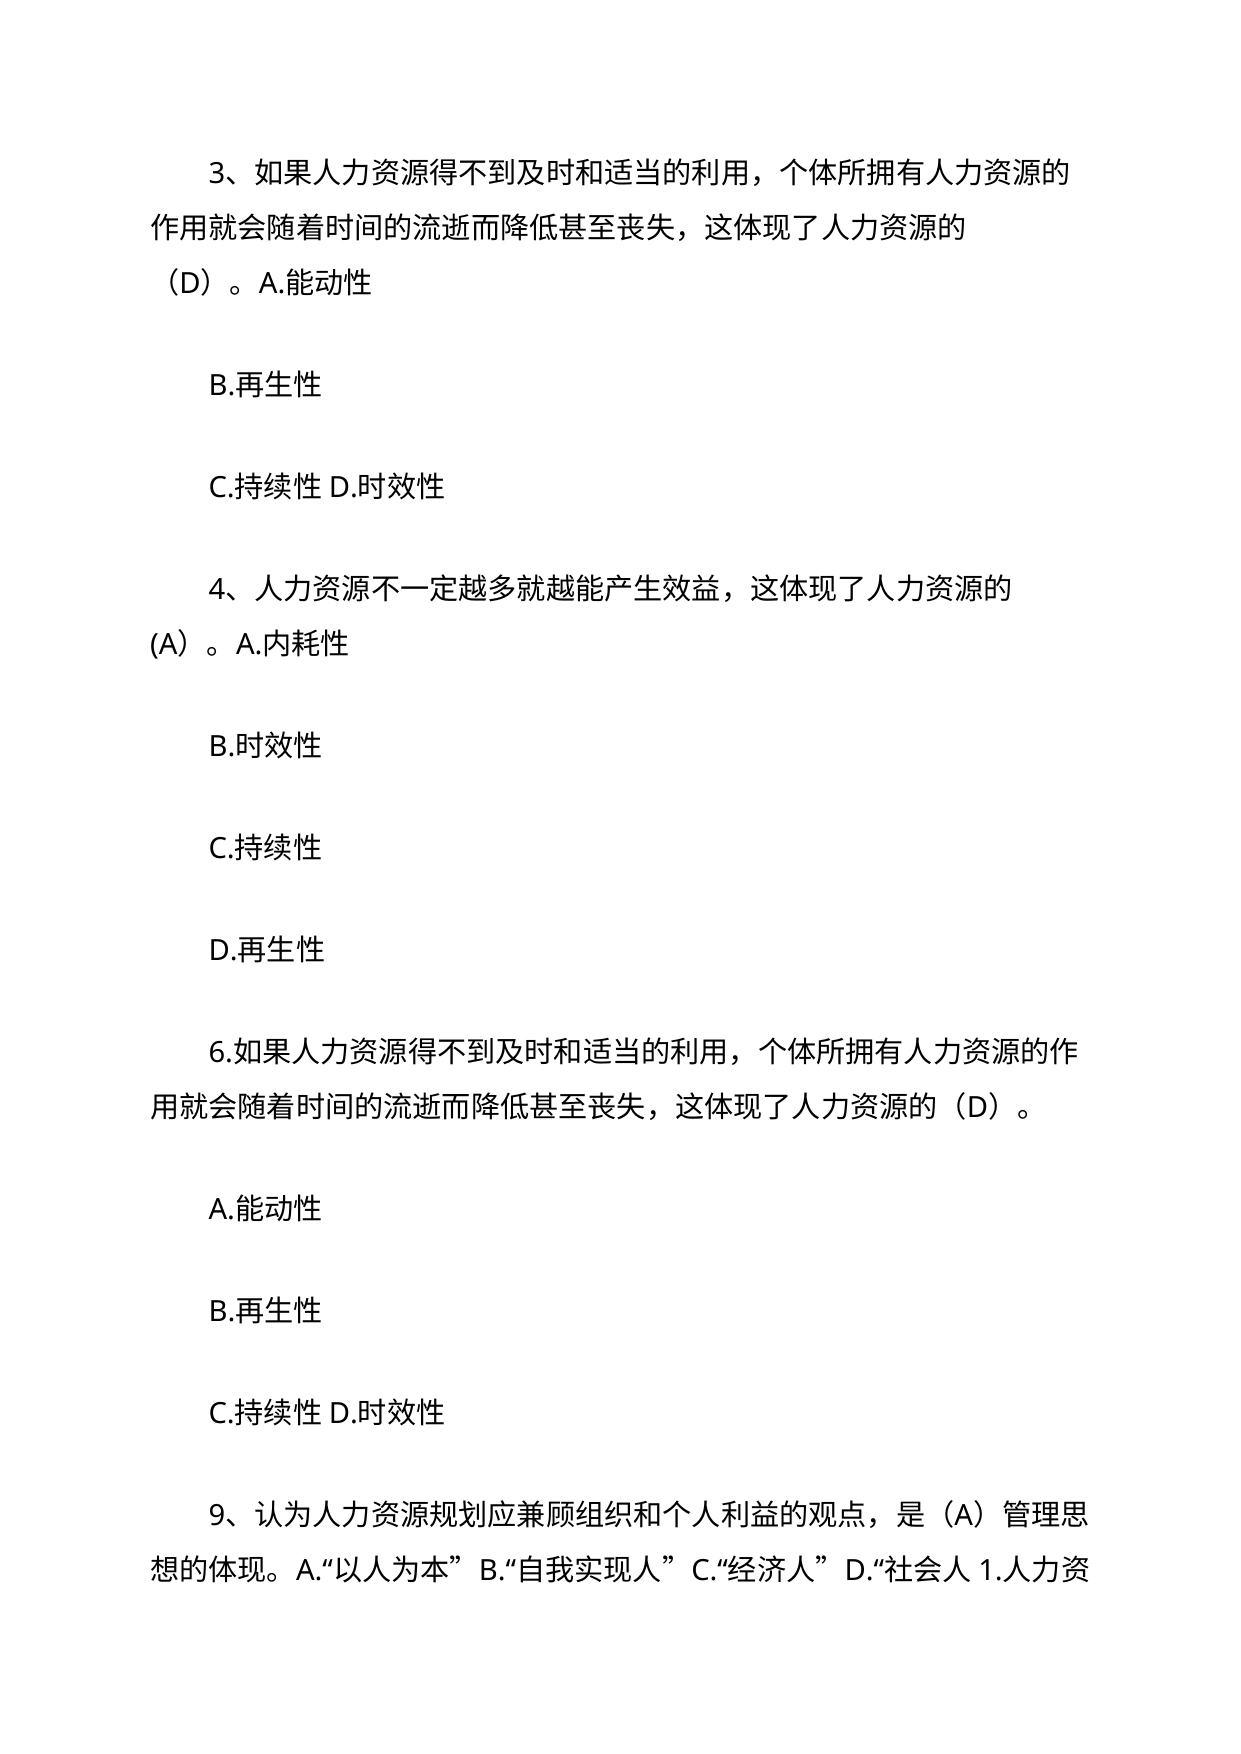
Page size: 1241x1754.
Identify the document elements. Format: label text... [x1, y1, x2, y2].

text C.持续性 [150, 825, 1090, 867]
text 6.如果人力资源得不到及时和适当的利用，个体所拥有人力资源的作用就会随着时间的流逝而降低甚至丧失，这体现了人力资源的（D）。 [150, 1029, 1090, 1126]
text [150, 1492, 1090, 1589]
text B.再生性 [150, 1288, 1090, 1330]
text B.再生性 [150, 362, 1090, 404]
text B.时效性 [150, 723, 1090, 765]
text D.再生性 [150, 927, 1090, 969]
text C.持续性 D.时效性 [150, 1390, 1090, 1432]
text C.持续性 D.时效性 [150, 464, 1090, 506]
text A.能动性 [150, 1186, 1090, 1228]
text 4、人力资源不一定越多就越能产生效益，这体现了人力资源的(A）。A.内耗性 [150, 566, 1090, 663]
text 3、如果人力资源得不到及时和适当的利用，个体所拥有人力资源的作用就会随着时间的流逝而降低甚至丧失，这体现了人力资源的（D）。A.能动性 [150, 150, 1090, 302]
